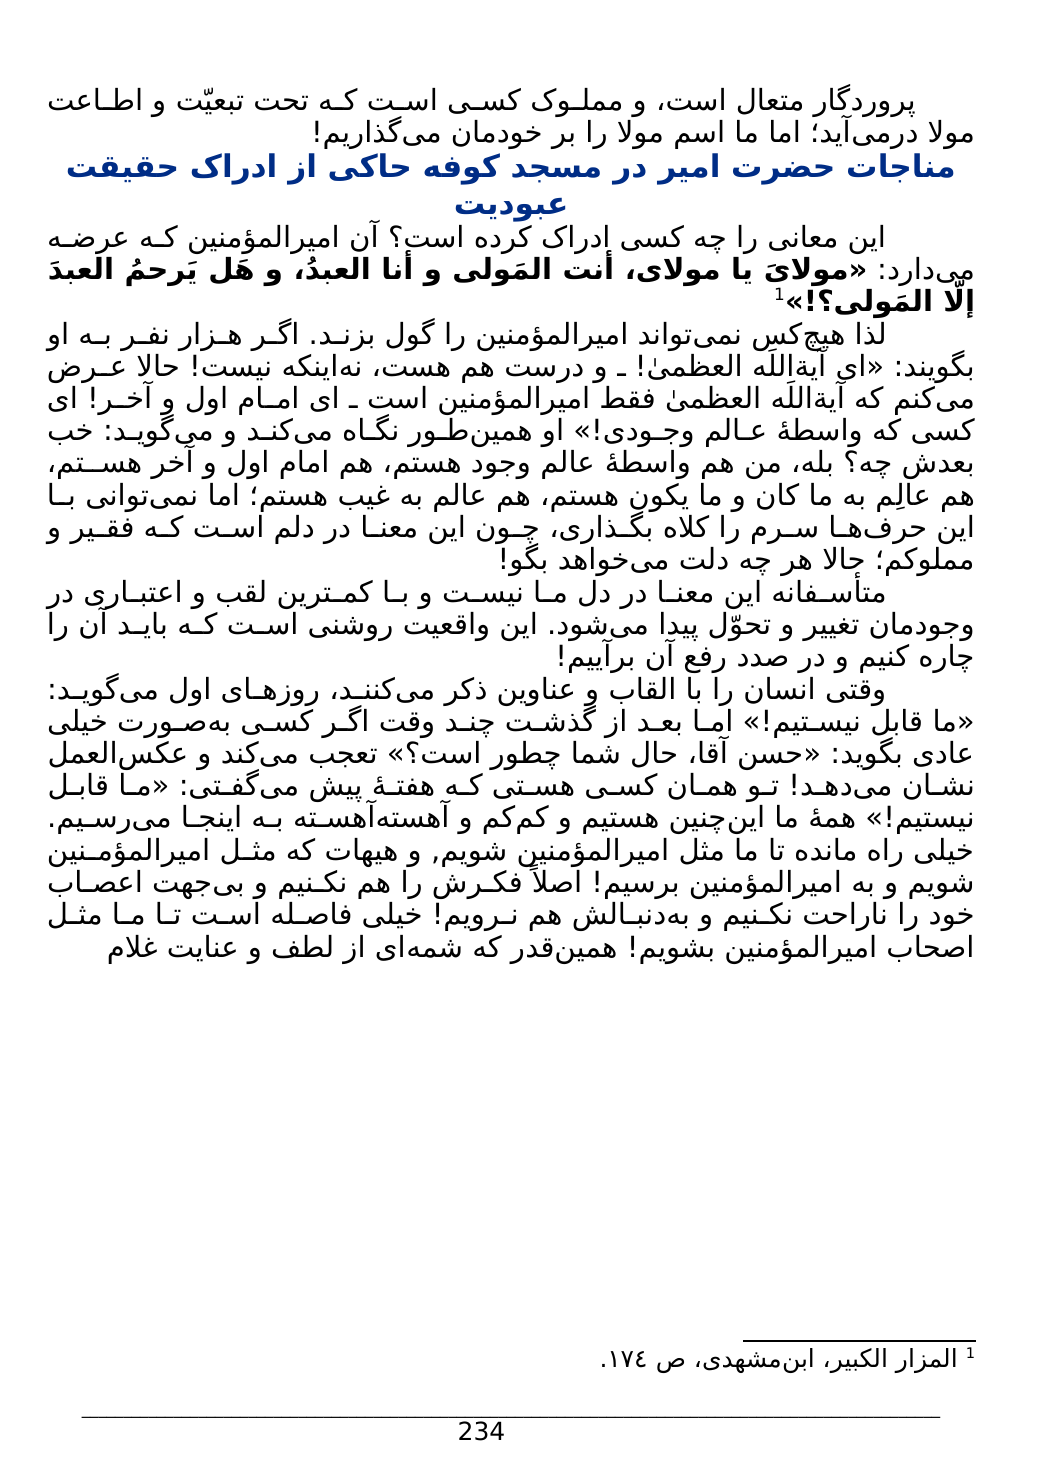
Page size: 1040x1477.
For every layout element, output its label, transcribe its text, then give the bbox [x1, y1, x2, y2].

text لذا هیچ‌کس نمی‌تواند امیرالمؤمنین را گول بزند. اگر هزار نفر به او بگویند: «ای آیةاللَه العظمیٰ! ـ و درست هم هست، نه‌اینکه نیست! حالا عرض می‌کنم که آیةاللَه العظمیٰ فقط امیرالمؤمنین است ـ ای امام اول و آخر! ای کسی که واسطۀ عالم وجودی!» او همین‌طور نگاه می‌کند و می‌گوید: خب بعدش چه؟ بله، من هم واسطۀ عالم وجود هستم، هم امام اول و آخر هستم، هم عالِم به ما کان و ما یکون هستم، هم عالم به غیب هستم؛ اما نمی‌توانی با این حرف‌ها سرم را کلاه بگذاری، چون این معنا در دلم است که فقیر و مملوکم؛ حالا هر چه دلت می‌خواهد بگو! [47, 318, 975, 577]
subtitle مناجات حضرت امیر در مسجد کوفه حاکی از ادراک حقیقت عبودیت [47, 149, 975, 222]
text وقتی انسان را با القاب و عناوین ذکر می‌کنند، روزهای اول می‌گوید: «ما قابل نیستیم!» اما بعد از گذشت چند وقت اگر کسی به‌صورت خیلی عادی بگوید: «حسن آقا، حال شما چطور است؟» تعجب می‌کند و عکس‌العمل نشان می‌دهد! تو همان کسی هستی که هفتۀ پیش می‌گفتی: «ما قابل نیستیم!» همۀ ما این‌چنین هستیم و کم‌کم و آهسته‌آهسته به اینجا می‌رسیم. خیلی راه مانده تا ما مثل امیرالمؤمنین شویم, و هیهات که مثل امیرالمؤمنین شویم و به امیرالمؤمنین برسیم! اصلاً فکرش را هم نکنیم و بی‌جهت اعصاب خود را ناراحت نکنیم و به‌دنبالش هم نرویم! خیلی فاصله است تا ما مثل اصحاب امیرالمؤمنین بشویم! همین‌قدر که شمه‌ای از لطف و عنایت غلام [47, 673, 975, 964]
text این معانی را چه کسی ادراک کرده است؟ آن امیرالمؤمنین که عرضه می‌دارد: «مولایَ یا مولای، أنت المَولی و أنا العبدُ، و هَل یَرحمُ العبدَ إلّا المَولی؟!» [47, 222, 975, 318]
text پروردگار متعال است، و مملوک کسی است که تحت تبعیّت و اطاعت مولا درمی‌آید؛ اما ما اسم مولا را بر خودمان می‌گذاریم! [47, 84, 975, 149]
text متأسفانه این معنا در دل ما نیست و با کمترین لقب و اعتباری در وجودمان تغییر و تحوّل پیدا می‌شود. این واقعیت روشنی است که باید آن را چاره کنیم و در صدد رفع آن برآییم! [47, 577, 975, 673]
